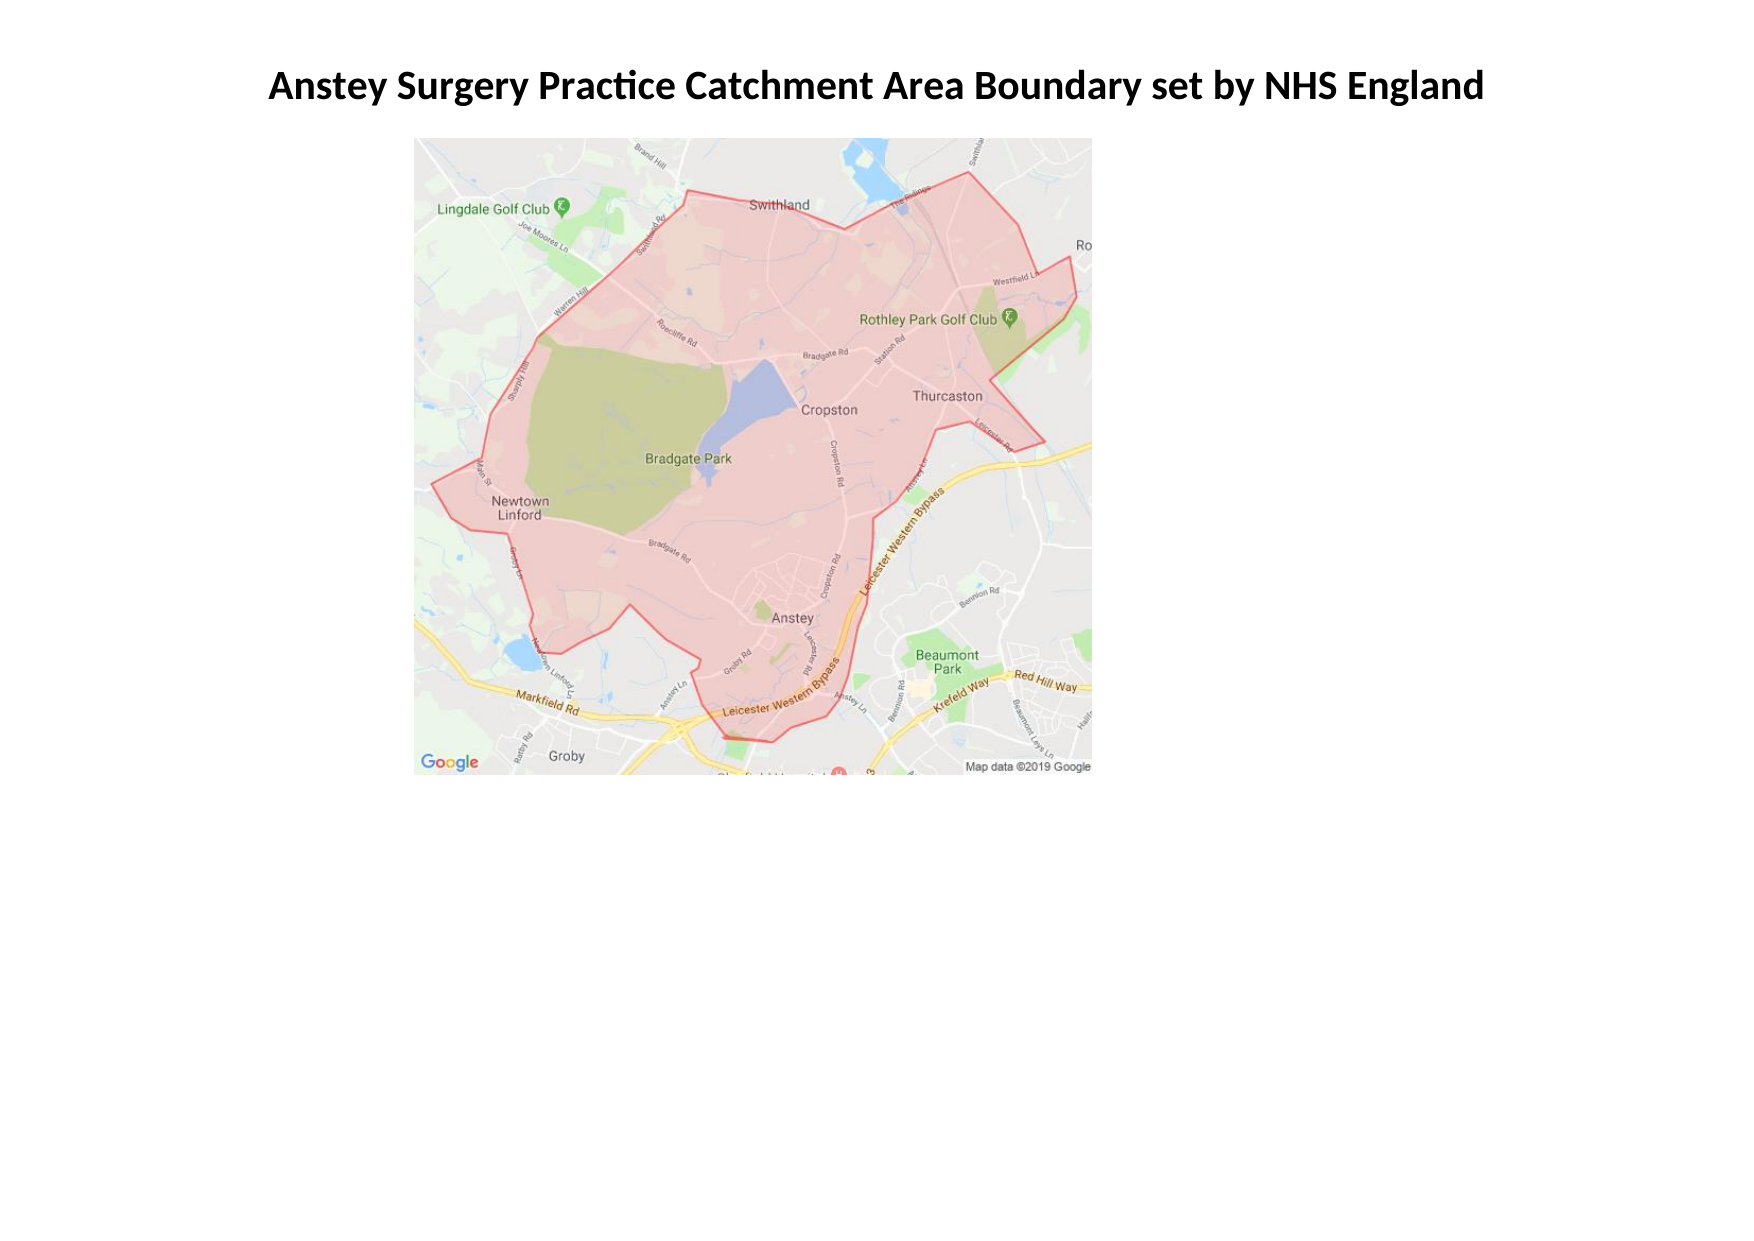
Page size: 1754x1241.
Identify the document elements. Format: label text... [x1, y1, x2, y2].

text Anstey Surgery Practice Catchment Area Boundary set by NHS England [150, 59, 1604, 110]
picture [414, 138, 1093, 775]
